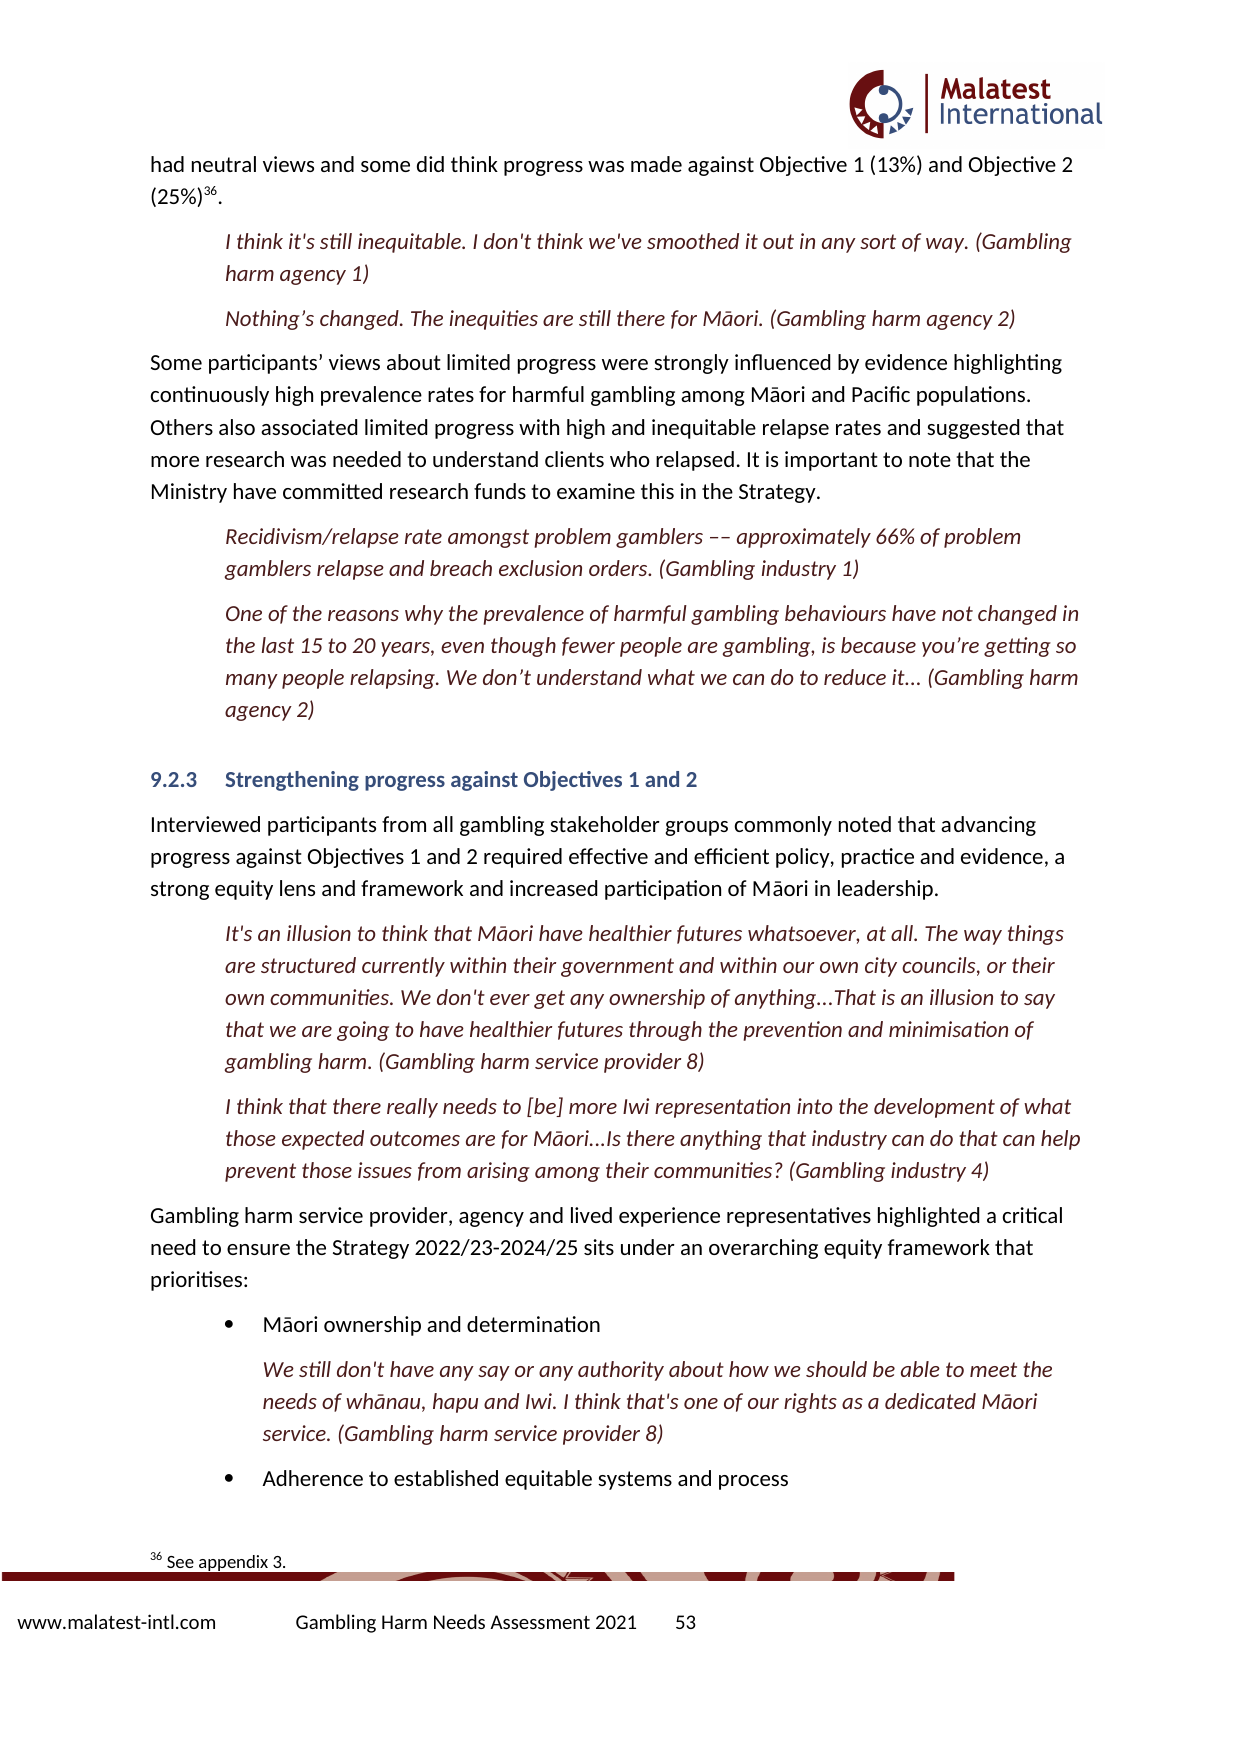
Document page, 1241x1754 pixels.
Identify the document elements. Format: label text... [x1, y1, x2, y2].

text One of the reasons why the prevalence of harmful gambling behaviours have not changed in the last 15 to 20 years, even though fewer people are gambling, is because you’re getting so many people relapsing. We don’t understand what we can do to reduce it... (Gambling harm agency 2) [225, 599, 1090, 723]
text Recidivism/relapse rate amongst problem gamblers –– approximately 66% of problem gamblers relapse and breach exclusion orders. (Gambling industry 1) [225, 522, 1090, 582]
text Some participants’ views about limited progress were strongly influenced by evidence highlighting continuously high prevalence rates for harmful gambling among Māori and Pacific populations. Others also associated limited progress with high and inequitable relapse rates and suggested that more research was needed to understand clients who relapsed. It is important to note that the Ministry have committed research funds to examine this in the Strategy. [150, 348, 1090, 505]
text Adherence to established equitable systems and process [225, 1464, 1090, 1492]
subtitle Strengthening progress against Objectives 1 and 2 [150, 765, 1090, 793]
text I think it's still inequitable. I don't think we've smoothed it out in any sort of way. (Gambling harm agency 1) [225, 227, 1090, 287]
text It's an illusion to think that Māori have healthier futures whatsoever, at all. The way things are structured currently within their government and within our own city councils, or their own communities. We don't ever get any ownership of anything...That is an illusion to say that we are going to have healthier futures through the prevention and minimisation of gambling harm. (Gambling harm service provider 8) [225, 919, 1090, 1076]
text We still don't have any say or any authority about how we should be able to meet the needs of whānau, hapu and Iwi. I think that's one of our rights as a dedicated Māori service. (Gambling harm service provider 8) [262, 1355, 1090, 1447]
text Nothing’s changed. The inequities are still there for Māori. (Gambling harm agency 2) [225, 304, 1090, 332]
picture [848, 62, 1105, 149]
text Gambling harm service provider, agency and lived experience representatives highlighted a critical need to ensure the Strategy 2022/23-2024/25 sits under an overarching equity framework that prioritises: [150, 1201, 1090, 1294]
picture [1, 1572, 955, 1581]
text Interviewed participants from all gambling stakeholder groups commonly noted that advancing progress against Objectives 1 and 2 required effective and efficient policy, practice and evidence, a strong equity lens and framework and increased participation of Māori in leadership. [150, 810, 1090, 902]
text Māori ownership and determination [225, 1310, 1090, 1338]
text I think that there really needs to [be] more Iwi representation into the development of what those expected outcomes are for Māori...Is there anything that industry can do that can help prevent those issues from arising among their communities? (Gambling industry 4) [225, 1092, 1090, 1184]
